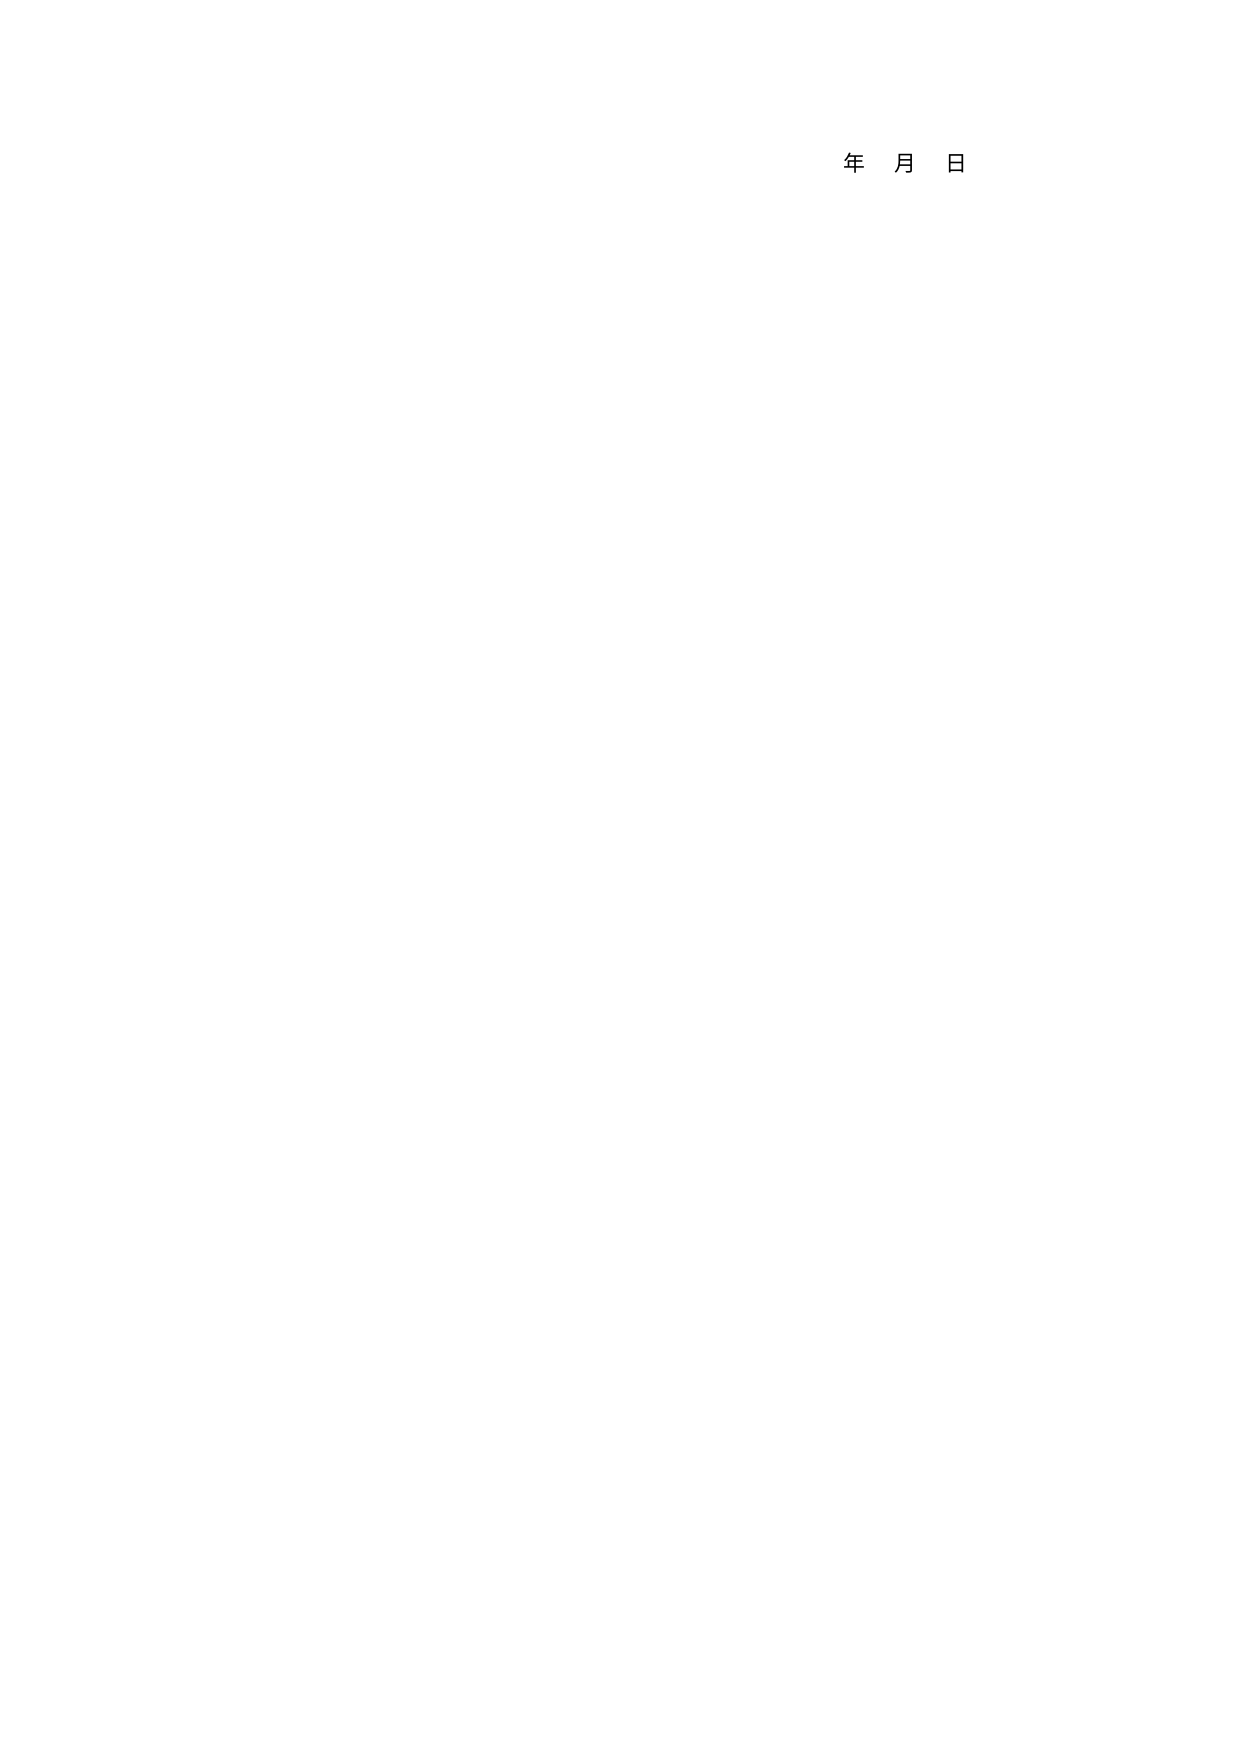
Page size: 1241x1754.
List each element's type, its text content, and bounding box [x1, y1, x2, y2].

text 年 月 日 [142, 146, 967, 178]
